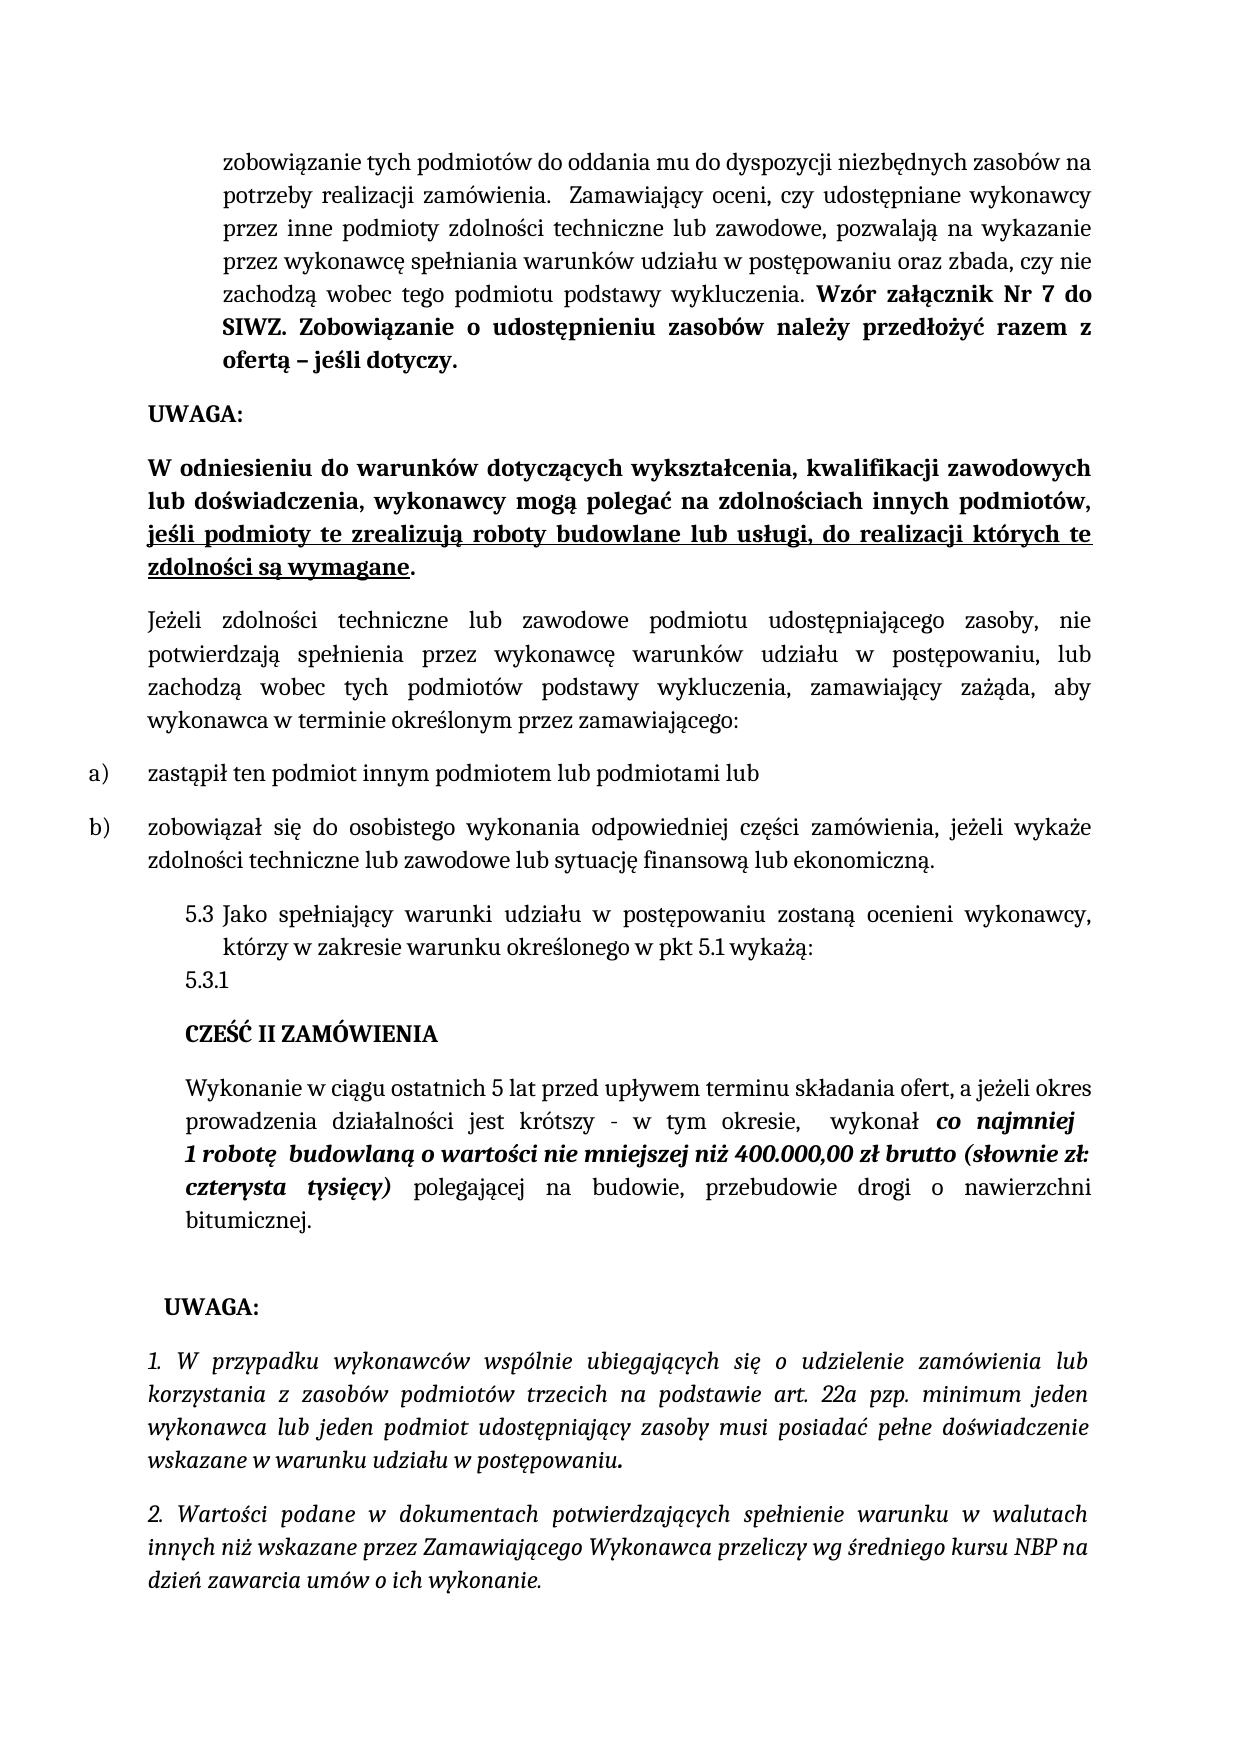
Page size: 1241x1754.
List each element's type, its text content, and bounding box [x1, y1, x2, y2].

text 1. W przypadku wykonawców wspólnie ubiegających się o udzielenie zamówienia lub korzystania z zasobów podmiotów trzecich na podstawie art. 22a pzp. minimum jeden wykonawca lub jeden podmiot udostępniający zasoby musi posiadać pełne doświadczenie wskazane w warunku udziału w postępowaniu. [148, 1347, 1092, 1474]
text CZEŚĆ II ZAMÓWIENIA [185, 1020, 1092, 1049]
text a) zastąpił ten podmiot innym podmiotem lub podmiotami lub [89, 759, 1092, 788]
text UWAGA: [148, 400, 1092, 428]
text Jeżeli zdolności techniczne lub zawodowe podmiotu udostępniającego zasoby, nie potwierdzają spełnienia przez wykonawcę warunków udziału w postępowaniu, lub zachodzą wobec tych podmiotów podstawy wykluczenia, zamawiający zażąda, aby wykonawca w terminie określonym przez zamawiającego: [148, 606, 1092, 734]
text b) zobowiązał się do osobistego wykonania odpowiedniej części zamówienia, jeżeli wykaże zdolności techniczne lub zawodowe lub sytuację finansową lub ekonomiczną. [89, 813, 1092, 875]
list UWAGA: [164, 1293, 1092, 1322]
list Jako spełniający warunki udziału w postępowaniu zostaną ocenieni wykonawcy, którzy w zakresie warunku określonego w pkt 5.1 wykażą: [185, 900, 1092, 962]
text 2. Wartości podane w dokumentach potwierdzających spełnienie warunku w walutach innych niż wskazane przez Zamawiającego Wykonawca przeliczy wg średniego kursu NBP na dzień zawarcia umów o ich wykonanie. [148, 1499, 1092, 1594]
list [185, 148, 1092, 374]
text W odniesieniu do warunków dotyczących wykształcenia, kwalifikacji zawodowych lub doświadczenia, wykonawcy mogą polegać na zdolnościach innych podmiotów, jeśli podmioty te zrealizują roboty budowlane lub usługi, do realizacji których te zdolności są wymagane. [148, 453, 1092, 544]
text Wykonanie w ciągu ostatnich 5 lat przed upływem terminu składania ofert, a jeżeli okres prowadzenia działalności jest krótszy - w tym okresie, wykonał co najmniej 1 robotę budowlaną o wartości nie mniejszej niż 400.000,00 zł brutto (słownie zł: czterysta tysięcy) polegającej na budowie, przebudowie drogi o nawierzchni bitumicznej. [185, 1074, 1092, 1235]
text W odniesieniu do warunków dotyczących wykształcenia, kwalifikacji zawodowych lub doświadczenia, wykonawcy mogą polegać na zdolnościach innych podmiotów, jeśli podmioty te zrealizują roboty budowlane lub usługi, do realizacji których te zdolności są wymagane. [148, 545, 1092, 581]
